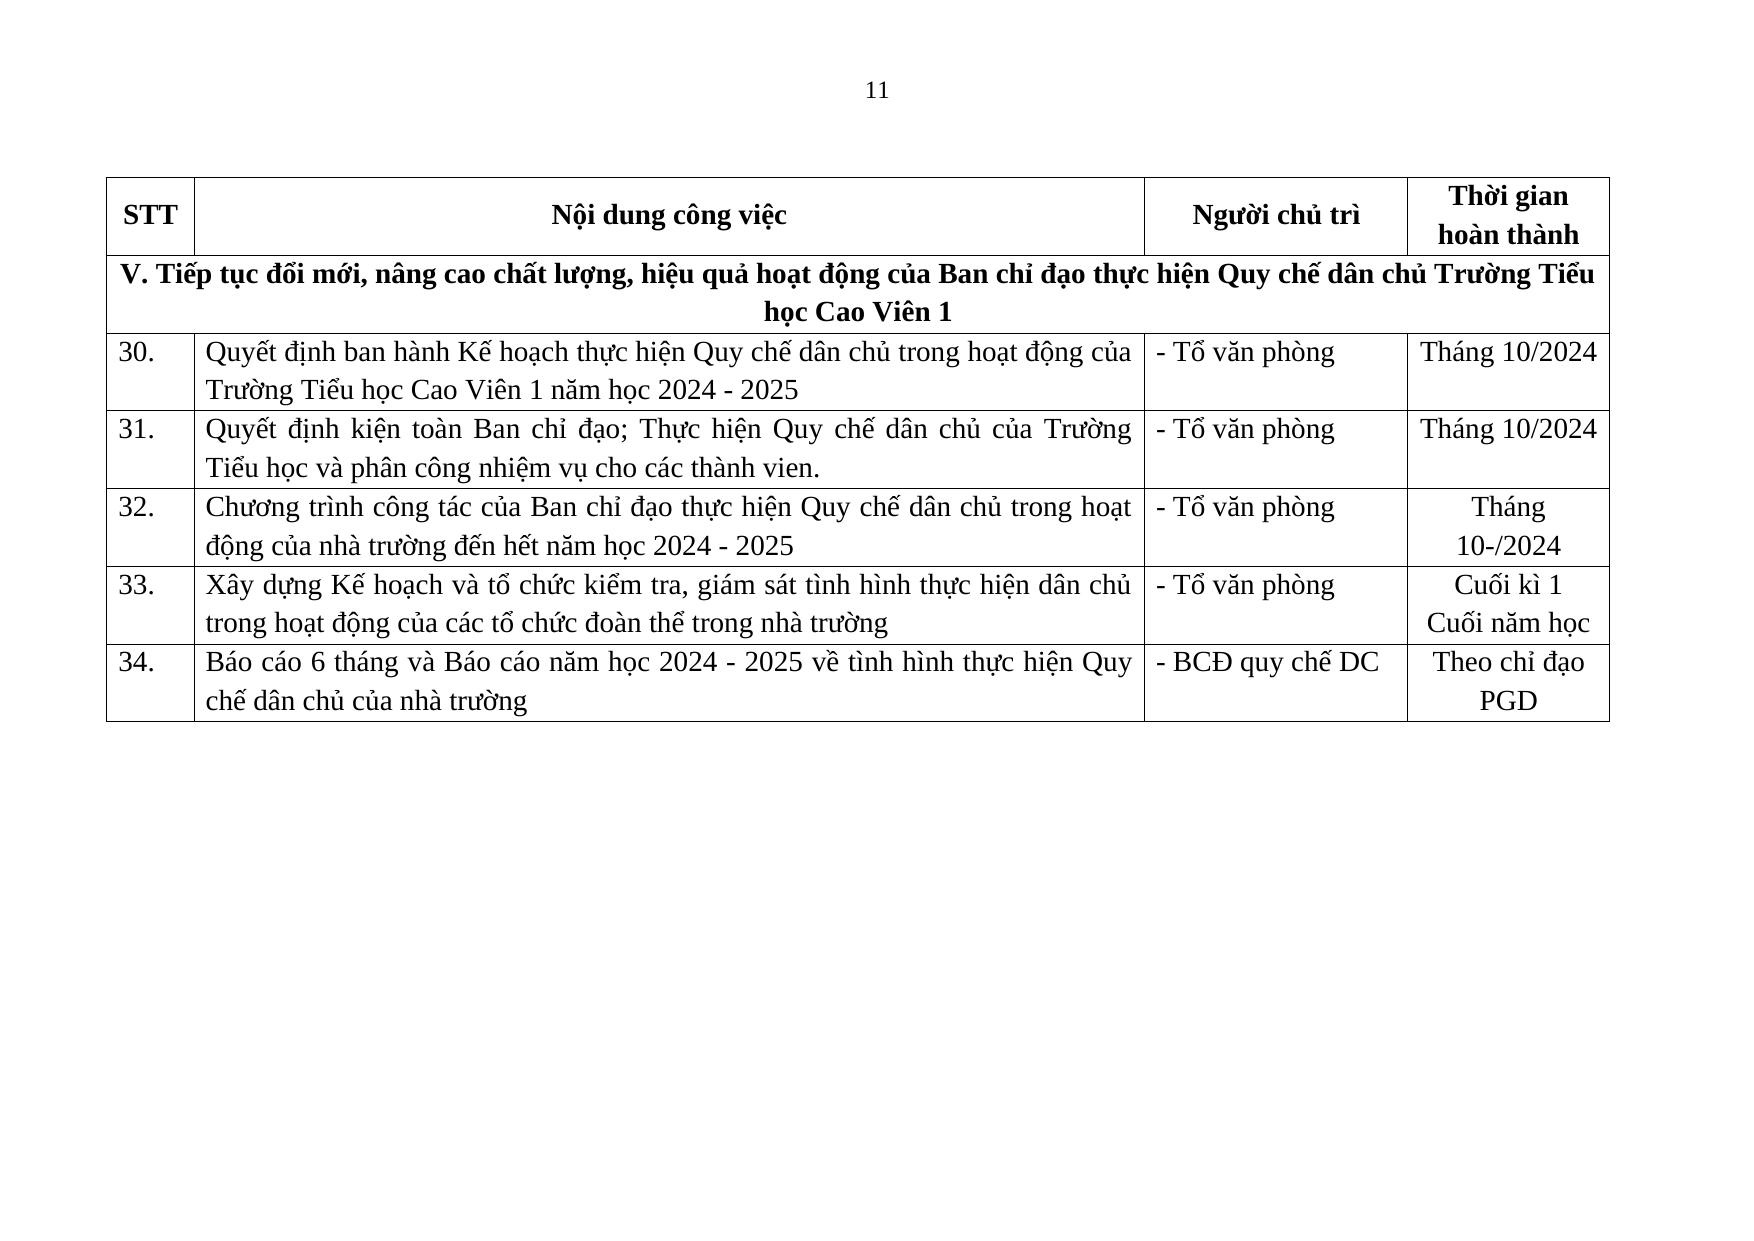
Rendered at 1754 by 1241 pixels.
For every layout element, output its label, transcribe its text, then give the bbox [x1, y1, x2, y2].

table_cell - Tổ văn phòng [1145, 567, 1407, 643]
table_cell Quyết định kiện toàn Ban chỉ đạo; Thực hiện Quy chế dân chủ của Trường Tiểu học và phân công nhiệm vụ cho các thành vien. [195, 411, 1144, 488]
table_cell - BCĐ quy chế DC [1145, 645, 1407, 721]
table_cell - Tổ văn phòng [1145, 411, 1407, 488]
table_cell Tháng 10-/2024 [1408, 489, 1609, 566]
table_cell Chương trình công tác của Ban chỉ đạo thực hiện Quy chế dân chủ trong hoạt động của nhà trường đến hết năm học 2024 - 2025 [195, 489, 1144, 566]
table_cell Báo cáo 6 tháng và Báo cáo năm học 2024 - 2025 về tình hình thực hiện Quy chế dân chủ của nhà trường [195, 645, 1144, 721]
table_cell 33. [107, 567, 194, 643]
table_cell - Tổ văn phòng [1145, 489, 1407, 566]
table_header Thời gian hoàn thành [1408, 178, 1609, 255]
table_cell 30. [107, 334, 194, 410]
table_cell 31. [107, 411, 194, 488]
table_cell 32. [107, 489, 194, 566]
table_cell 34. [107, 645, 194, 721]
table_header Nội dung công việc [195, 178, 1144, 255]
table_header STT [107, 178, 194, 255]
table_cell V. Tiếp tục đổi mới, nâng cao chất lượng, hiệu quả hoạt động của Ban chỉ đạo thực hiện Quy chế dân chủ Trường Tiểu học Cao Viên 1 [107, 256, 1609, 333]
table_cell Tháng 10/2024 [1408, 411, 1609, 488]
table_cell Xây dựng Kế hoạch và tổ chức kiểm tra, giám sát tình hình thực hiện dân chủ trong hoạt động của các tổ chức đoàn thể trong nhà trường [195, 567, 1144, 643]
table_cell Cuối kì 1 Cuối năm học [1408, 567, 1609, 643]
table_cell - Tổ văn phòng [1145, 334, 1407, 410]
table_header Người chủ trì [1145, 178, 1407, 255]
table_cell Theo chỉ đạo PGD [1408, 645, 1609, 721]
table_cell Quyết định ban hành Kế hoạch thực hiện Quy chế dân chủ trong hoạt động của Trường Tiểu học Cao Viên 1 năm học 2024 - 2025 [195, 334, 1144, 410]
table_cell Tháng 10/2024 [1408, 334, 1609, 410]
